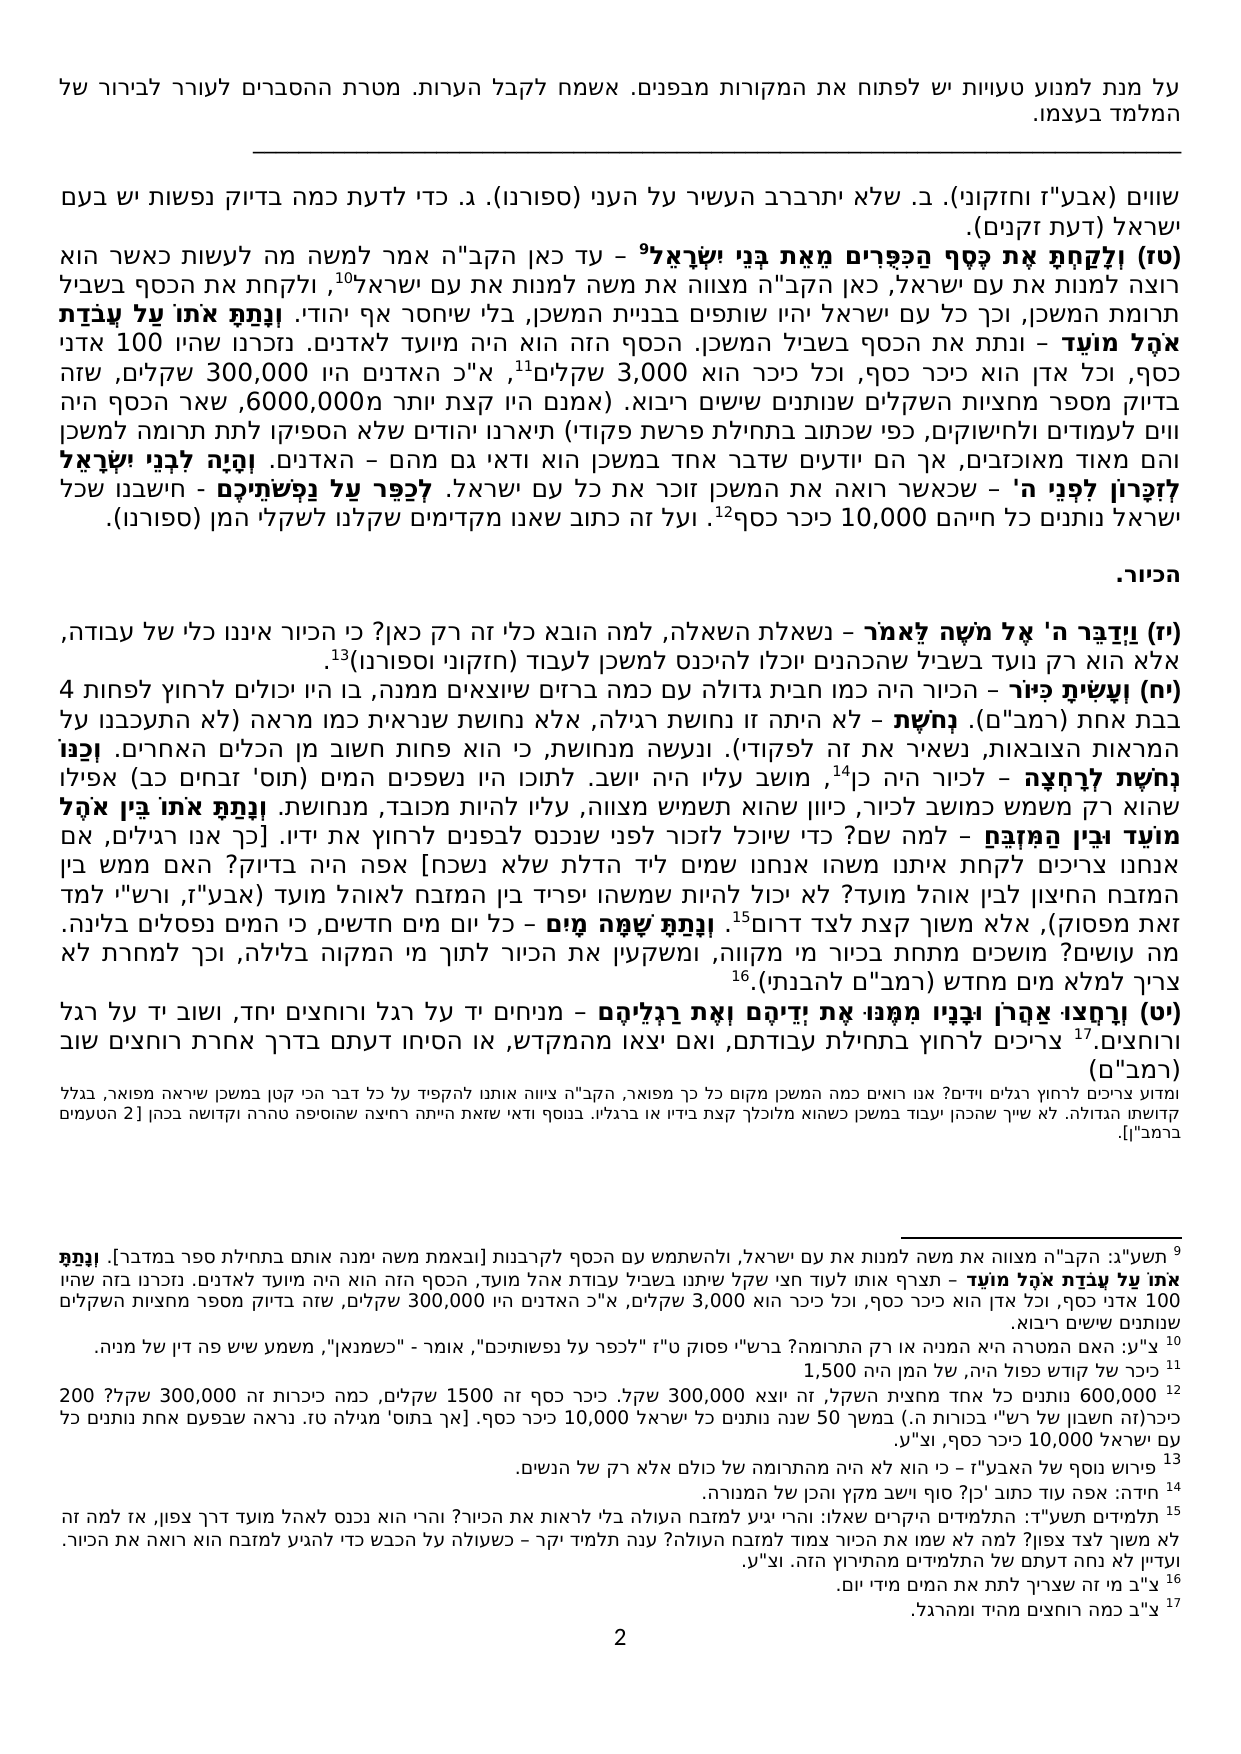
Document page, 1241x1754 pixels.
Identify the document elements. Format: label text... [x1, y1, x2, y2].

text הכיור. [59, 562, 1181, 588]
text (יח) וְעָשִׂיתָ כִּיּוֹר – הכיור היה כמו חבית גדולה עם כמה ברזים שיוצאים ממנה, בו היו יכולים לרחוץ לפחות 4 בבת אחת (רמב"ם). נְחֹשֶׁת – לא היתה זו נחושת רגילה, אלא נחושת שנראית כמו מראה (לא התעכבנו על המראות הצובאות, נשאיר את זה לפקודי). ונעשה מנחושת, כי הוא פחות חשוב מן הכלים האחרים. וְכַנּוֹ נְחֹשֶׁת לְרָחְצָה – לכיור היה כן, מושב עליו היה יושב. לתוכו היו נשפכים המים (תוס' זבחים כב) אפילו שהוא רק משמש כמושב לכיור, כיוון שהוא תשמיש מצווה, עליו להיות מכובד, מנחושת. וְנָתַתָּ אֹתוֹ בֵּין אֹהֶל מוֹעֵד וּבֵין הַמִּזְבֵּחַ – למה שם? כדי שיוכל לזכור לפני שנכנס לבפנים לרחוץ את ידיו. [כך אנו רגילים, אם אנחנו צריכים לקחת איתנו משהו אנחנו שמים ליד הדלת שלא נשכח] אפה היה בדיוק? האם ממש בין המזבח החיצון לבין אוהל מועד? לא יכול להיות שמשהו יפריד בין המזבח לאוהל מועד (אבע"ז, ורש"י למד זאת מפסוק), אלא משוך קצת לצד דרום. וְנָתַתָּ שָׁמָּה מָיִם – כל יום מים חדשים, כי המים נפסלים בלינה. מה עושים? מושכים מתחת בכיור מי מקווה, ומשקעין את הכיור לתוך מי המקוה בלילה, וכך למחרת לא צריך למלא מים מחדש (רמב"ם להבנתי). [59, 676, 1181, 997]
text ומדוע צריכים לרחוץ רגלים וידים? אנו רואים כמה המשכן מקום כל כך מפואר, הקב"ה ציווה אותנו להקפיד על כל דבר הכי קטן במשכן שיראה מפואר, בגלל קדושתו הגדולה. לא שייך שהכהן יעבוד במשכן כשהוא מלוכלך קצת בידיו או ברגליו. בנוסף ודאי שזאת הייתה רחיצה שהוסיפה טהרה וקדושה בכהן [2 הטעמים ברמב"ן]. [59, 1084, 1181, 1142]
text (יז) וַיְדַבֵּר ה' אֶל מֹשֶׁה לֵּאמֹר – נשאלת השאלה, למה הובא כלי זה רק כאן? כי הכיור איננו כלי של עבודה, אלא הוא רק נועד בשביל שהכהנים יוכלו להיכנס למשכן לעבוד (חזקוני וספורנו). [59, 617, 1181, 676]
text (טו) הֶעָשִׁיר לֹא יַרְבֶּה – אסור לו ליתן יותר ממחצית השקל. וְהַדַּל – העני לֹא יַמְעִיט מִמַּחֲצִית הַשָּׁקֶל לָתֵת אֶת תְּרוּמַת ה' לְכַפֵּר עַל נַפְשֹׁתֵיכֶם – שהרי זה לקרבנות הציבור. ולמה? א. כי זה לכפר על הנפש, ובזה הם שווים (אבע"ז וחזקוני). ב. שלא יתרברב העשיר על העני (ספורנו). ג. כדי לדעת כמה בדיוק נפשות יש בעם ישראל (דעת זקנים). [59, 183, 1181, 241]
text (יט) וְרָחֲצוּ אַהֲרֹן וּבָנָיו מִמֶּנּוּ אֶת יְדֵיהֶם וְאֶת רַגְלֵיהֶם – מניחים יד על רגל ורוחצים יחד, ושוב יד על רגל ורוחצים. צריכים לרחוץ בתחילת עבודתם, ואם יצאו מהמקדש, או הסיחו דעתם בדרך אחרת רוחצים שוב (רמב"ם) [59, 997, 1181, 1084]
text (טז) וְלָקַחְתָּ אֶת כֶּסֶף הַכִּפֻּרִים מֵאֵת בְּנֵי יִשְׂרָאֵל – עד כאן הקב"ה אמר למשה מה לעשות כאשר הוא רוצה למנות את עם ישראל, כאן הקב"ה מצווה את משה למנות את עם ישראל, ולקחת את הכסף בשביל תרומת המשכן, וכך כל עם ישראל יהיו שותפים בבניית המשכן, בלי שיחסר אף יהודי. וְנָתַתָּ אֹתוֹ עַל עֲבֹדַת אֹהֶל מוֹעֵד – ונתת את הכסף בשביל המשכן. הכסף הזה הוא היה מיועד לאדנים. נזכרנו שהיו 100 אדני כסף, וכל אדן הוא כיכר כסף, וכל כיכר הוא 3,000 שקלים, א"כ האדנים היו 300,000 שקלים, שזה בדיוק מספר מחציות השקלים שנותנים שישים ריבוא. (אמנם היו קצת יותר מ6000,000, שאר הכסף היה ווים לעמודים ולחישוקים, כפי שכתוב בתחילת פרשת פקודי) תיארנו יהודים שלא הספיקו לתת תרומה למשכן והם מאוד מאוכזבים, אך הם יודעים שדבר אחד במשכן הוא ודאי גם מהם – האדנים. וְהָיָה לִבְנֵי יִשְׂרָאֵל לְזִכָּרוֹן לִפְנֵי ה' – שכאשר רואה את המשכן זוכר את כל עם ישראל. לְכַפֵּר עַל נַפְשֹׁתֵיכֶם - חישבנו שכל ישראל נותנים כל חייהם 10,000 כיכר כסף. ועל זה כתוב שאנו מקדימים שקלנו לשקלי המן (ספורנו). [59, 241, 1181, 533]
